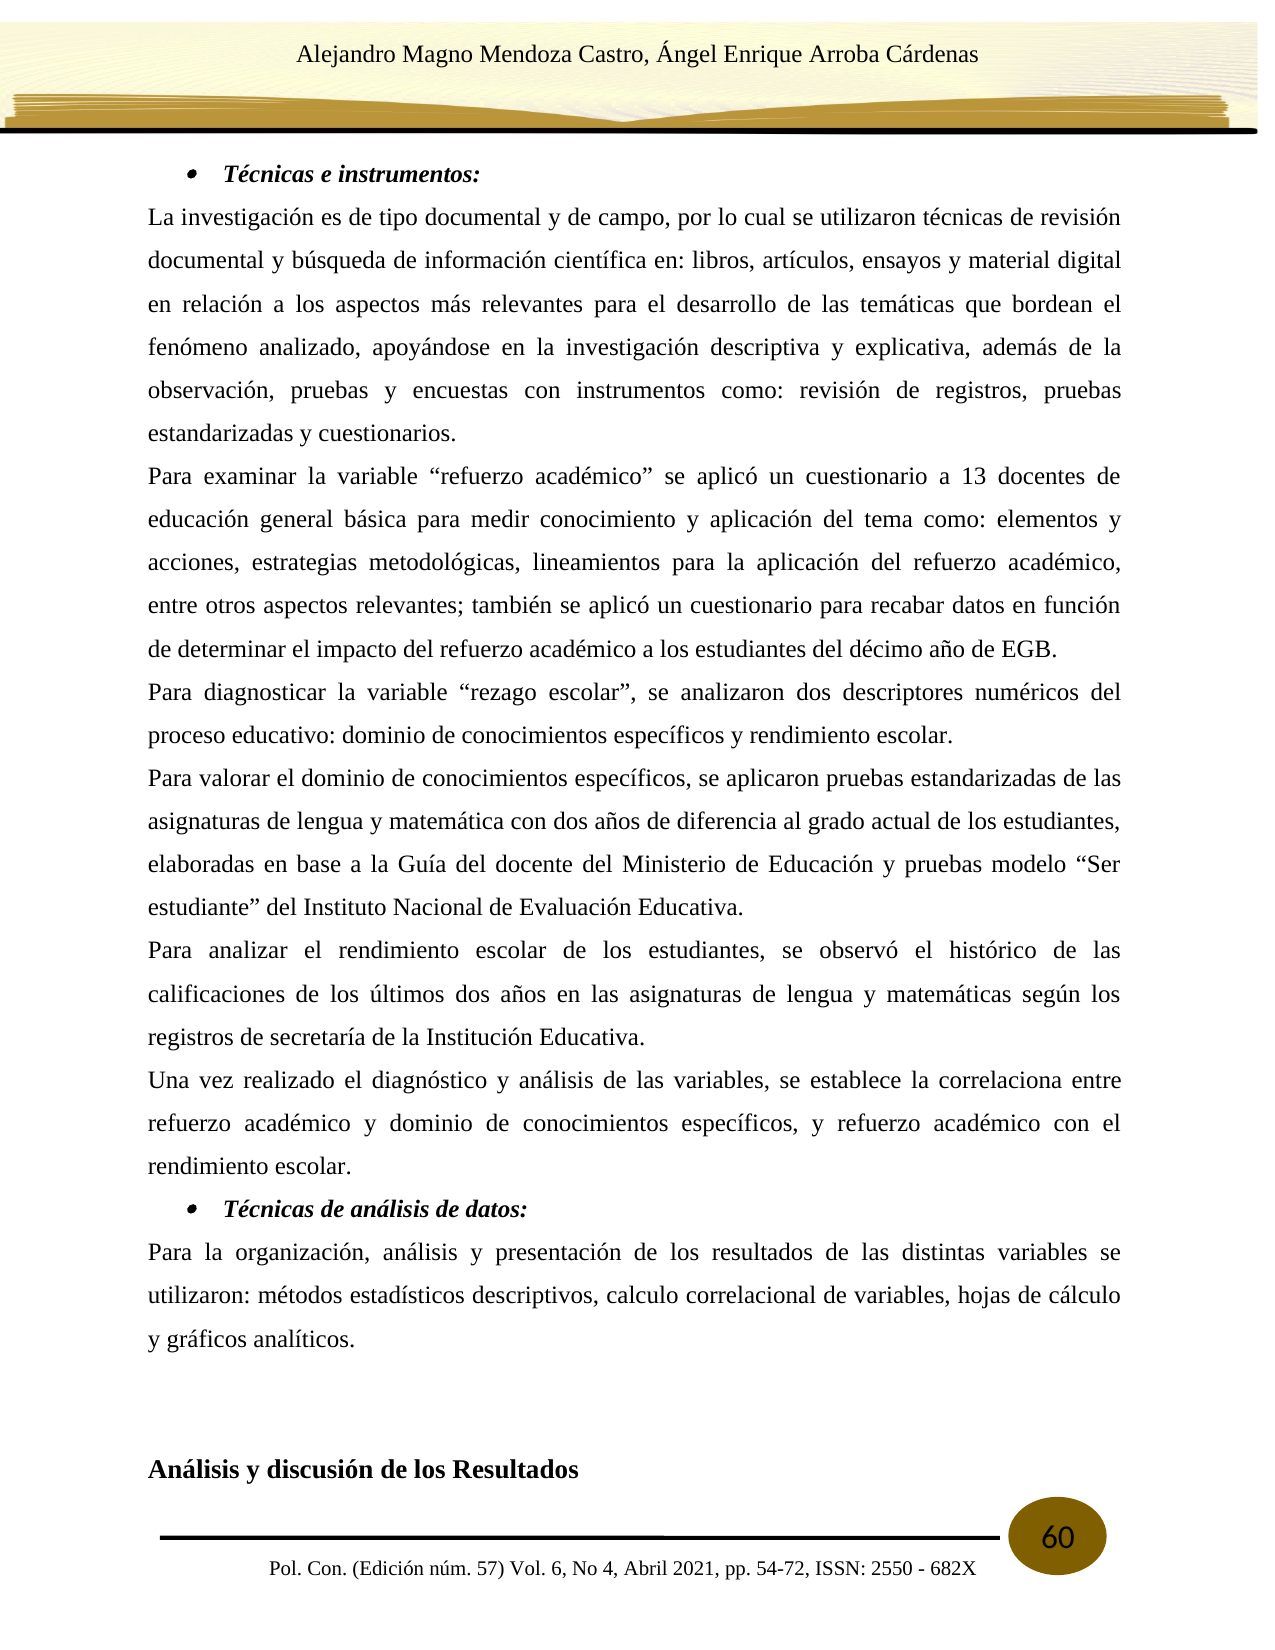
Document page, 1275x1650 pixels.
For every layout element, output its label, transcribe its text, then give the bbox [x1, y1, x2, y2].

list Técnicas e instrumentos: [185, 159, 1122, 188]
text Análisis y discusión de los Resultados [148, 1453, 1122, 1484]
text Para diagnosticar la variable “rezago escolar”, se analizaron dos descriptores numéricos del proceso educativo: dominio de conocimientos específicos y rendimiento escolar. [148, 677, 1122, 749]
text Para analizar el rendimiento escolar de los estudiantes, se observó el histórico de las calificaciones de los últimos dos años en las asignaturas de lengua y matemáticas según los registros de secretaría de la Institución Educativa. [148, 936, 1122, 1051]
text La investigación es de tipo documental y de campo, por lo cual se utilizaron técnicas de revisión documental y búsqueda de información científica en: libros, artículos, ensayos y material digital en relación a los aspectos más relevantes para el desarrollo de las temáticas que bordean el fenómeno analizado, apoyándose en la investigación descriptiva y explicativa, además de la observación, pruebas y encuestas con instrumentos como: revisión de registros, pruebas estandarizadas y cuestionarios. [148, 202, 1122, 447]
list Técnicas de análisis de datos: [185, 1194, 1122, 1223]
text Para la organización, análisis y presentación de los resultados de las distintas variables se utilizaron: métodos estadísticos descriptivos, calculo correlacional de variables, hojas de cálculo y gráficos analíticos. [148, 1237, 1122, 1352]
text Para valorar el dominio de conocimientos específicos, se aplicaron pruebas estandarizadas de las asignaturas de lengua y matemática con dos años de diferencia al grado actual de los estudiantes, elaboradas en base a la Guía del docente del Ministerio de Educación y pruebas modelo “Ser estudiante” del Instituto Nacional de Evaluación Educativa. [148, 763, 1122, 921]
text Una vez realizado el diagnóstico y análisis de las variables, se establece la correlaciona entre refuerzo académico y dominio de conocimientos específicos, y refuerzo académico con el rendimiento escolar. [148, 1065, 1122, 1180]
text Para examinar la variable “refuerzo académico” se aplicó un cuestionario a 13 docentes de educación general básica para medir conocimiento y aplicación del tema como: elementos y acciones, estrategias metodológicas, lineamientos para la aplicación del refuerzo académico, entre otros aspectos relevantes; también se aplicó un cuestionario para recabar datos en función de determinar el impacto del refuerzo académico a los estudiantes del décimo año de EGB. [148, 461, 1122, 662]
picture [0, 22, 1258, 135]
